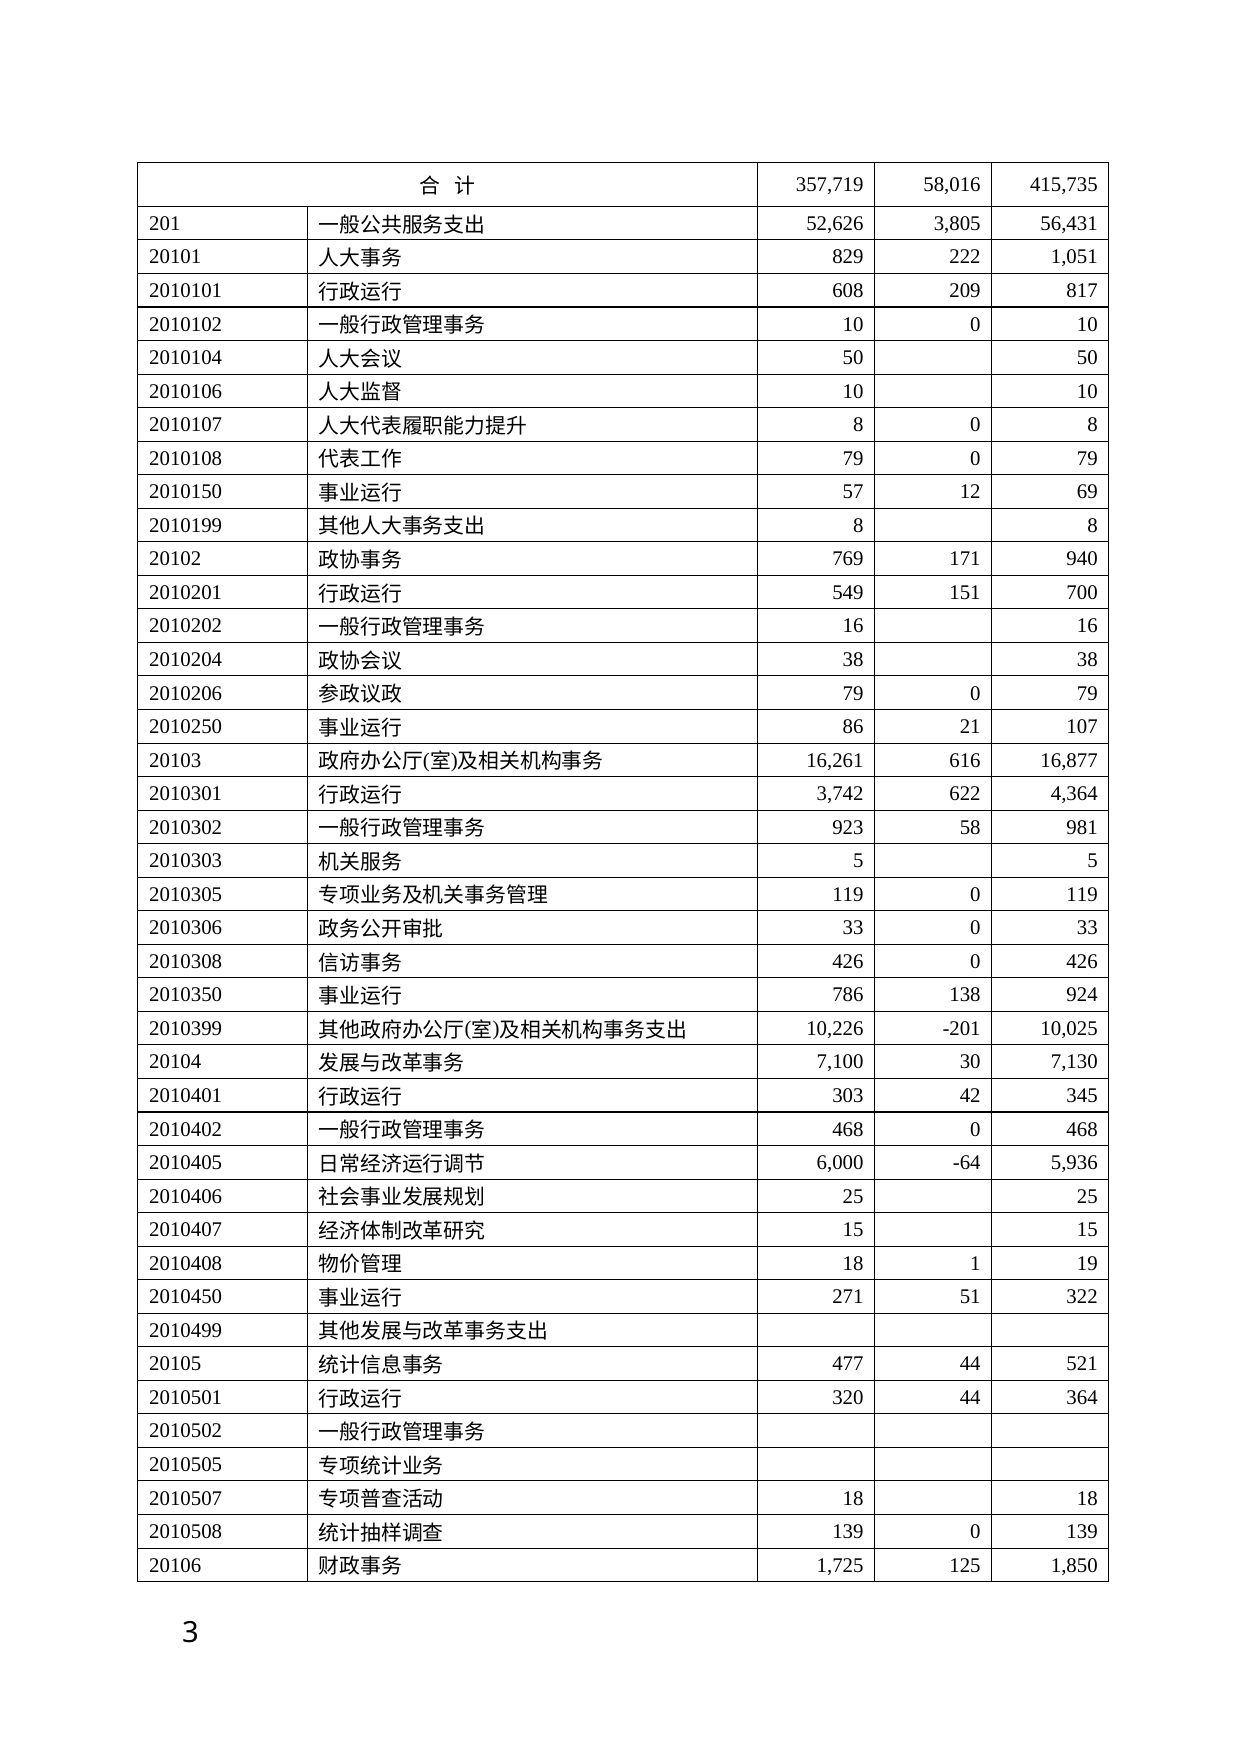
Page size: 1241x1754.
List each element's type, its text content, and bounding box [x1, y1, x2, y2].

table_cell 6,000 [758, 1146, 874, 1178]
table_cell 622 [875, 777, 991, 809]
table_cell 经济体制改革研究 [308, 1213, 757, 1246]
table_cell 3,742 [758, 777, 874, 809]
table_cell 5 [992, 844, 1108, 877]
table_cell 物价管理 [308, 1247, 757, 1279]
table_cell 44 [875, 1347, 991, 1380]
table_cell 20106 [138, 1549, 307, 1581]
table_cell 222 [875, 240, 991, 273]
table_cell 代表工作 [308, 442, 757, 474]
table_cell 2010308 [138, 945, 307, 977]
table_cell 923 [758, 811, 874, 843]
table_cell [992, 1448, 1108, 1480]
table_cell 44 [875, 1381, 991, 1413]
table_cell 18 [758, 1481, 874, 1514]
table_cell 322 [992, 1280, 1108, 1313]
table_cell 2010104 [138, 341, 307, 373]
table_cell 行政运行 [308, 1079, 757, 1111]
table_cell 79 [758, 676, 874, 709]
table_cell 79 [992, 442, 1108, 474]
table_cell 69 [992, 475, 1108, 508]
table_cell 107 [992, 710, 1108, 742]
table_cell 一般行政管理事务 [308, 308, 757, 340]
table_cell 10 [758, 375, 874, 407]
table_cell 829 [758, 240, 874, 273]
table_cell 320 [758, 1381, 874, 1413]
table_cell 统计信息事务 [308, 1347, 757, 1380]
table_cell 769 [758, 542, 874, 575]
table_cell 56,431 [992, 207, 1108, 239]
table_cell 专项业务及机关事务管理 [308, 878, 757, 910]
table_cell 608 [758, 274, 874, 306]
table_cell 468 [758, 1113, 874, 1145]
table_cell 303 [758, 1079, 874, 1111]
table_cell 2010408 [138, 1247, 307, 1279]
table_cell 财政事务 [308, 1549, 757, 1581]
table_cell 行政运行 [308, 1381, 757, 1413]
table_cell [992, 1314, 1108, 1346]
table_cell 2010206 [138, 676, 307, 709]
table_cell 机关服务 [308, 844, 757, 877]
table_cell 人大会议 [308, 341, 757, 373]
table_cell 86 [758, 710, 874, 742]
table_cell [875, 375, 991, 407]
table_cell 2010350 [138, 978, 307, 1011]
table_cell 10,025 [992, 1012, 1108, 1044]
table_cell 一般行政管理事务 [308, 811, 757, 843]
table_cell 0 [875, 1113, 991, 1145]
table_cell 2010303 [138, 844, 307, 877]
table_cell 468 [992, 1113, 1108, 1145]
table_cell 发展与改革事务 [308, 1045, 757, 1078]
table_cell 20101 [138, 240, 307, 273]
table_cell 2010402 [138, 1113, 307, 1145]
table_cell 2010150 [138, 475, 307, 508]
table_cell 171 [875, 542, 991, 575]
table_cell 119 [992, 878, 1108, 910]
table_cell 981 [992, 811, 1108, 843]
table_cell 10 [992, 308, 1108, 340]
table_cell 364 [992, 1381, 1108, 1413]
table_cell 2010508 [138, 1515, 307, 1547]
table_cell [758, 1314, 874, 1346]
table_cell 7,100 [758, 1045, 874, 1078]
table_cell 15 [992, 1213, 1108, 1246]
table_cell 人大监督 [308, 375, 757, 407]
table_cell 1 [875, 1247, 991, 1279]
table_cell 33 [758, 911, 874, 944]
table_cell 8 [992, 408, 1108, 441]
table_cell 0 [875, 676, 991, 709]
table_cell 16 [992, 609, 1108, 642]
table_cell 2010107 [138, 408, 307, 441]
table_cell 2010106 [138, 375, 307, 407]
table_cell [875, 643, 991, 675]
table_cell 8 [758, 408, 874, 441]
table_cell 50 [992, 341, 1108, 373]
table_cell 政府办公厅(室)及相关机构事务 [308, 744, 757, 776]
table_cell -64 [875, 1146, 991, 1178]
table_cell 1,725 [758, 1549, 874, 1581]
table_cell 社会事业发展规划 [308, 1180, 757, 1212]
table_cell 18 [992, 1481, 1108, 1514]
table_cell 2010450 [138, 1280, 307, 1313]
table_cell [875, 509, 991, 541]
table_cell 138 [875, 978, 991, 1011]
table_cell 209 [875, 274, 991, 306]
table_cell 79 [758, 442, 874, 474]
table_cell 521 [992, 1347, 1108, 1380]
table_cell 事业运行 [308, 475, 757, 508]
table_cell 2010101 [138, 274, 307, 306]
table_cell 700 [992, 576, 1108, 608]
table_cell 政协会议 [308, 643, 757, 675]
table_cell 人大代表履职能力提升 [308, 408, 757, 441]
table_cell 2010505 [138, 1448, 307, 1480]
table_cell 79 [992, 676, 1108, 709]
table_cell [758, 1448, 874, 1480]
table_cell 2010199 [138, 509, 307, 541]
table_cell 4,364 [992, 777, 1108, 809]
table_cell 参政议政 [308, 676, 757, 709]
table_cell 20105 [138, 1347, 307, 1380]
table_cell 2010102 [138, 308, 307, 340]
table_cell 2010201 [138, 576, 307, 608]
table_cell 一般行政管理事务 [308, 1113, 757, 1145]
table_cell 42 [875, 1079, 991, 1111]
table_cell 345 [992, 1079, 1108, 1111]
table_cell [875, 1213, 991, 1246]
table_cell 其他发展与改革事务支出 [308, 1314, 757, 1346]
table_cell 139 [992, 1515, 1108, 1547]
table_cell 一般行政管理事务 [308, 609, 757, 642]
table_cell [875, 1414, 991, 1447]
table_cell 477 [758, 1347, 874, 1380]
table_cell 20104 [138, 1045, 307, 1078]
table_cell 50 [758, 341, 874, 373]
table_cell 16,261 [758, 744, 874, 776]
table_cell 合 计 [138, 163, 757, 206]
table_cell 5 [758, 844, 874, 877]
table_cell 统计抽样调查 [308, 1515, 757, 1547]
table_cell 2010305 [138, 878, 307, 910]
table_cell 19 [992, 1247, 1108, 1279]
table_cell 0 [875, 878, 991, 910]
table_cell 58,016 [875, 163, 991, 206]
table_cell 政务公开审批 [308, 911, 757, 944]
table_cell 2010501 [138, 1381, 307, 1413]
table_cell 2010502 [138, 1414, 307, 1447]
table_cell 30 [875, 1045, 991, 1078]
table_cell 201 [138, 207, 307, 239]
table_cell 10,226 [758, 1012, 874, 1044]
table_cell 2010399 [138, 1012, 307, 1044]
table_cell 1,850 [992, 1549, 1108, 1581]
table_cell 18 [758, 1247, 874, 1279]
table_cell 20103 [138, 744, 307, 776]
table_cell 2010405 [138, 1146, 307, 1178]
table_cell 专项普查活动 [308, 1481, 757, 1514]
table_cell 日常经济运行调节 [308, 1146, 757, 1178]
table_cell 12 [875, 475, 991, 508]
table_cell 专项统计业务 [308, 1448, 757, 1480]
table_cell 51 [875, 1280, 991, 1313]
table_cell 271 [758, 1280, 874, 1313]
table_cell [875, 1314, 991, 1346]
table_cell 0 [875, 442, 991, 474]
table_cell 政协事务 [308, 542, 757, 575]
table_cell 2010204 [138, 643, 307, 675]
table_cell 2010507 [138, 1481, 307, 1514]
table_cell 2010250 [138, 710, 307, 742]
table_cell 8 [992, 509, 1108, 541]
table_cell 786 [758, 978, 874, 1011]
table_cell 3,805 [875, 207, 991, 239]
table_cell 38 [992, 643, 1108, 675]
table_cell 33 [992, 911, 1108, 944]
table_cell 2010499 [138, 1314, 307, 1346]
table_cell 426 [758, 945, 874, 977]
table_cell [875, 844, 991, 877]
table_cell [875, 1448, 991, 1480]
table_cell 119 [758, 878, 874, 910]
table_cell 8 [758, 509, 874, 541]
table_cell 2010202 [138, 609, 307, 642]
table_cell 357,719 [758, 163, 874, 206]
table_cell 一般公共服务支出 [308, 207, 757, 239]
table_cell 10 [992, 375, 1108, 407]
table_cell 20102 [138, 542, 307, 575]
table_cell 信访事务 [308, 945, 757, 977]
table_cell 549 [758, 576, 874, 608]
table_cell 25 [758, 1180, 874, 1212]
table_cell 616 [875, 744, 991, 776]
table_cell 事业运行 [308, 710, 757, 742]
table_cell [875, 1180, 991, 1212]
table_cell 0 [875, 945, 991, 977]
table_cell 2010306 [138, 911, 307, 944]
table_cell 21 [875, 710, 991, 742]
table_cell [875, 609, 991, 642]
table_cell 924 [992, 978, 1108, 1011]
table_cell 415,735 [992, 163, 1108, 206]
table_cell 139 [758, 1515, 874, 1547]
table_cell 行政运行 [308, 274, 757, 306]
table_cell 人大事务 [308, 240, 757, 273]
table_cell 57 [758, 475, 874, 508]
table_cell 151 [875, 576, 991, 608]
table_cell 1,051 [992, 240, 1108, 273]
table_cell 52,626 [758, 207, 874, 239]
table_cell 行政运行 [308, 777, 757, 809]
table_cell 25 [992, 1180, 1108, 1212]
table_cell 10 [758, 308, 874, 340]
table_cell -201 [875, 1012, 991, 1044]
table_cell 7,130 [992, 1045, 1108, 1078]
table_cell 事业运行 [308, 978, 757, 1011]
table_cell 2010108 [138, 442, 307, 474]
table_cell 0 [875, 308, 991, 340]
table_cell [758, 1414, 874, 1447]
table_cell 0 [875, 911, 991, 944]
table_cell 16 [758, 609, 874, 642]
table_cell [992, 1414, 1108, 1447]
table_cell 0 [875, 408, 991, 441]
table_cell 38 [758, 643, 874, 675]
table_cell 其他政府办公厅(室)及相关机构事务支出 [308, 1012, 757, 1044]
table_cell 2010406 [138, 1180, 307, 1212]
table_cell 0 [875, 1515, 991, 1547]
table_cell 426 [992, 945, 1108, 977]
table_cell 行政运行 [308, 576, 757, 608]
table_cell 15 [758, 1213, 874, 1246]
table_cell 2010407 [138, 1213, 307, 1246]
table_cell 2010301 [138, 777, 307, 809]
table_cell 一般行政管理事务 [308, 1414, 757, 1447]
table_cell 事业运行 [308, 1280, 757, 1313]
table_cell 940 [992, 542, 1108, 575]
table_cell 其他人大事务支出 [308, 509, 757, 541]
table_cell [875, 341, 991, 373]
table_cell 125 [875, 1549, 991, 1581]
table_cell 817 [992, 274, 1108, 306]
table_cell 5,936 [992, 1146, 1108, 1178]
table_cell [875, 1481, 991, 1514]
table_cell 2010302 [138, 811, 307, 843]
table_cell 58 [875, 811, 991, 843]
table_cell 2010401 [138, 1079, 307, 1111]
table_cell 16,877 [992, 744, 1108, 776]
